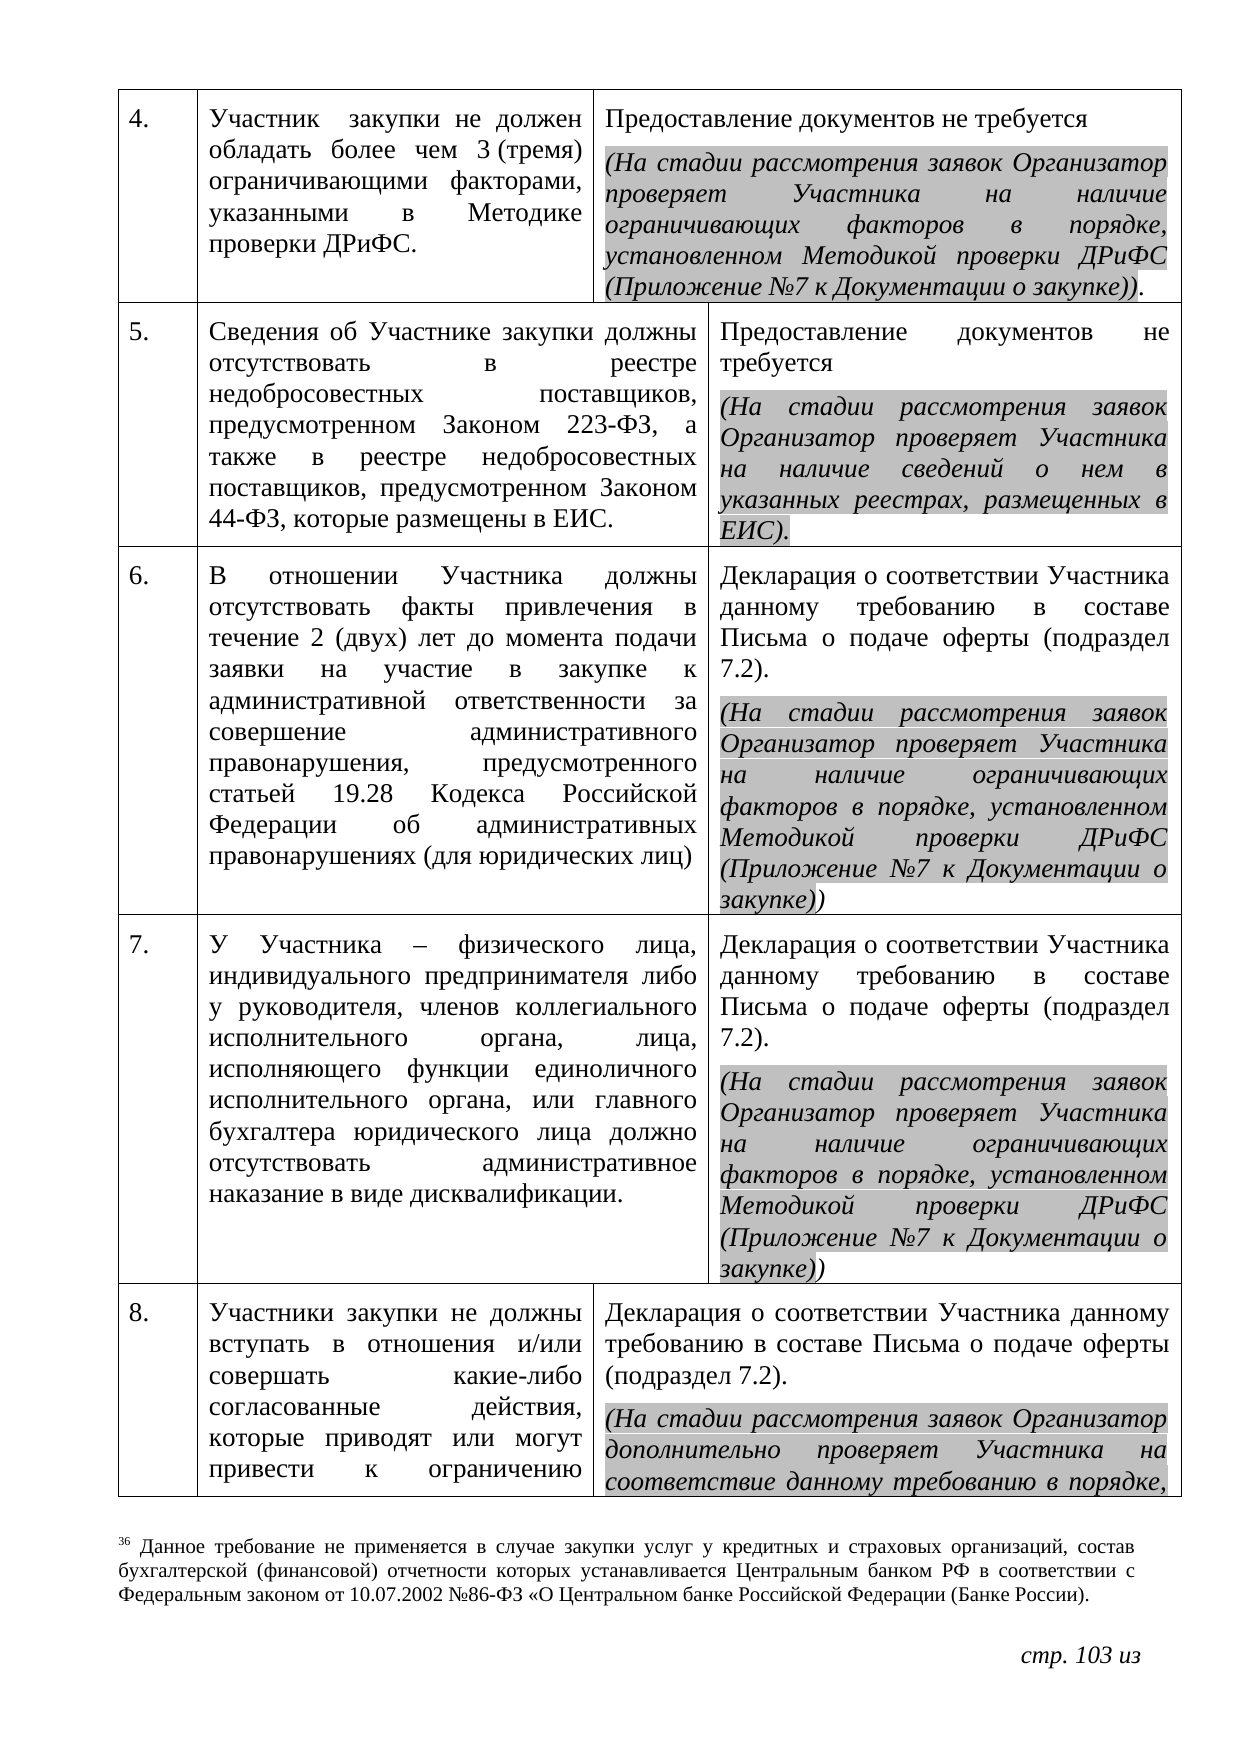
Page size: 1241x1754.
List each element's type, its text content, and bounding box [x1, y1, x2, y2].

table_cell Декларация о соответствии Участника данному требованию в составе Письма о подаче оферты (подраздел 7.2). (На стадии рассмотрения заявок Организатор проверяет Участника на наличие ограничивающих факторов в порядке, установленном Методикой проверки ДРиФС (Приложение №7 к Документации о закупке)) [709, 915, 1181, 1283]
table_cell [119, 303, 197, 546]
table_cell [119, 1284, 197, 1496]
table_cell [119, 547, 197, 914]
table_cell [119, 90, 197, 302]
table_cell [119, 915, 197, 1283]
table_cell Участник закупки не должен обладать более чем 3 (тремя) ограничивающими факторами, указанными в Методике проверки ДРиФС. [198, 90, 593, 302]
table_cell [594, 1284, 1181, 1496]
table_cell Предоставление документов не требуется (На стадии рассмотрения заявок Организатор проверяет Участника на наличие ограничивающих факторов в порядке, установленном Методикой проверки ДРиФС (Приложение №7 к Документации о закупке)). [594, 90, 1181, 302]
table_cell Предоставление документов не требуется (На стадии рассмотрения заявок Организатор проверяет Участника на наличие сведений о нем в указанных реестрах, размещенных в ЕИС). [709, 303, 1181, 546]
table_cell В отношении Участника должны отсутствовать факты привлечения в течение 2 (двух) лет до момента подачи заявки на участие в закупке к административной ответственности за совершение административного правонарушения, предусмотренного статьей 19.28 Кодекса Российской Федерации об административных правонарушениях (для юридических лиц) [198, 547, 708, 914]
table_cell Декларация о соответствии Участника данному требованию в составе Письма о подаче оферты (подраздел 7.2). (На стадии рассмотрения заявок Организатор проверяет Участника на наличие ограничивающих факторов в порядке, установленном Методикой проверки ДРиФС (Приложение №7 к Документации о закупке)) [709, 547, 1181, 914]
table_cell У Участника – физического лица, индивидуального предпринимателя либо у руководителя, членов коллегиального исполнительного органа, лица, исполняющего функции единоличного исполнительного органа, или главного бухгалтера юридического лица должно отсутствовать административное наказание в виде дисквалификации. [198, 915, 708, 1283]
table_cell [198, 1284, 593, 1496]
table_cell Сведения об Участнике закупки должны отсутствовать в реестре недобросовестных поставщиков, предусмотренном Законом 223-ФЗ, а также в реестре недобросовестных поставщиков, предусмотренном Законом 44-ФЗ, которые размещены в ЕИС. [198, 303, 708, 546]
